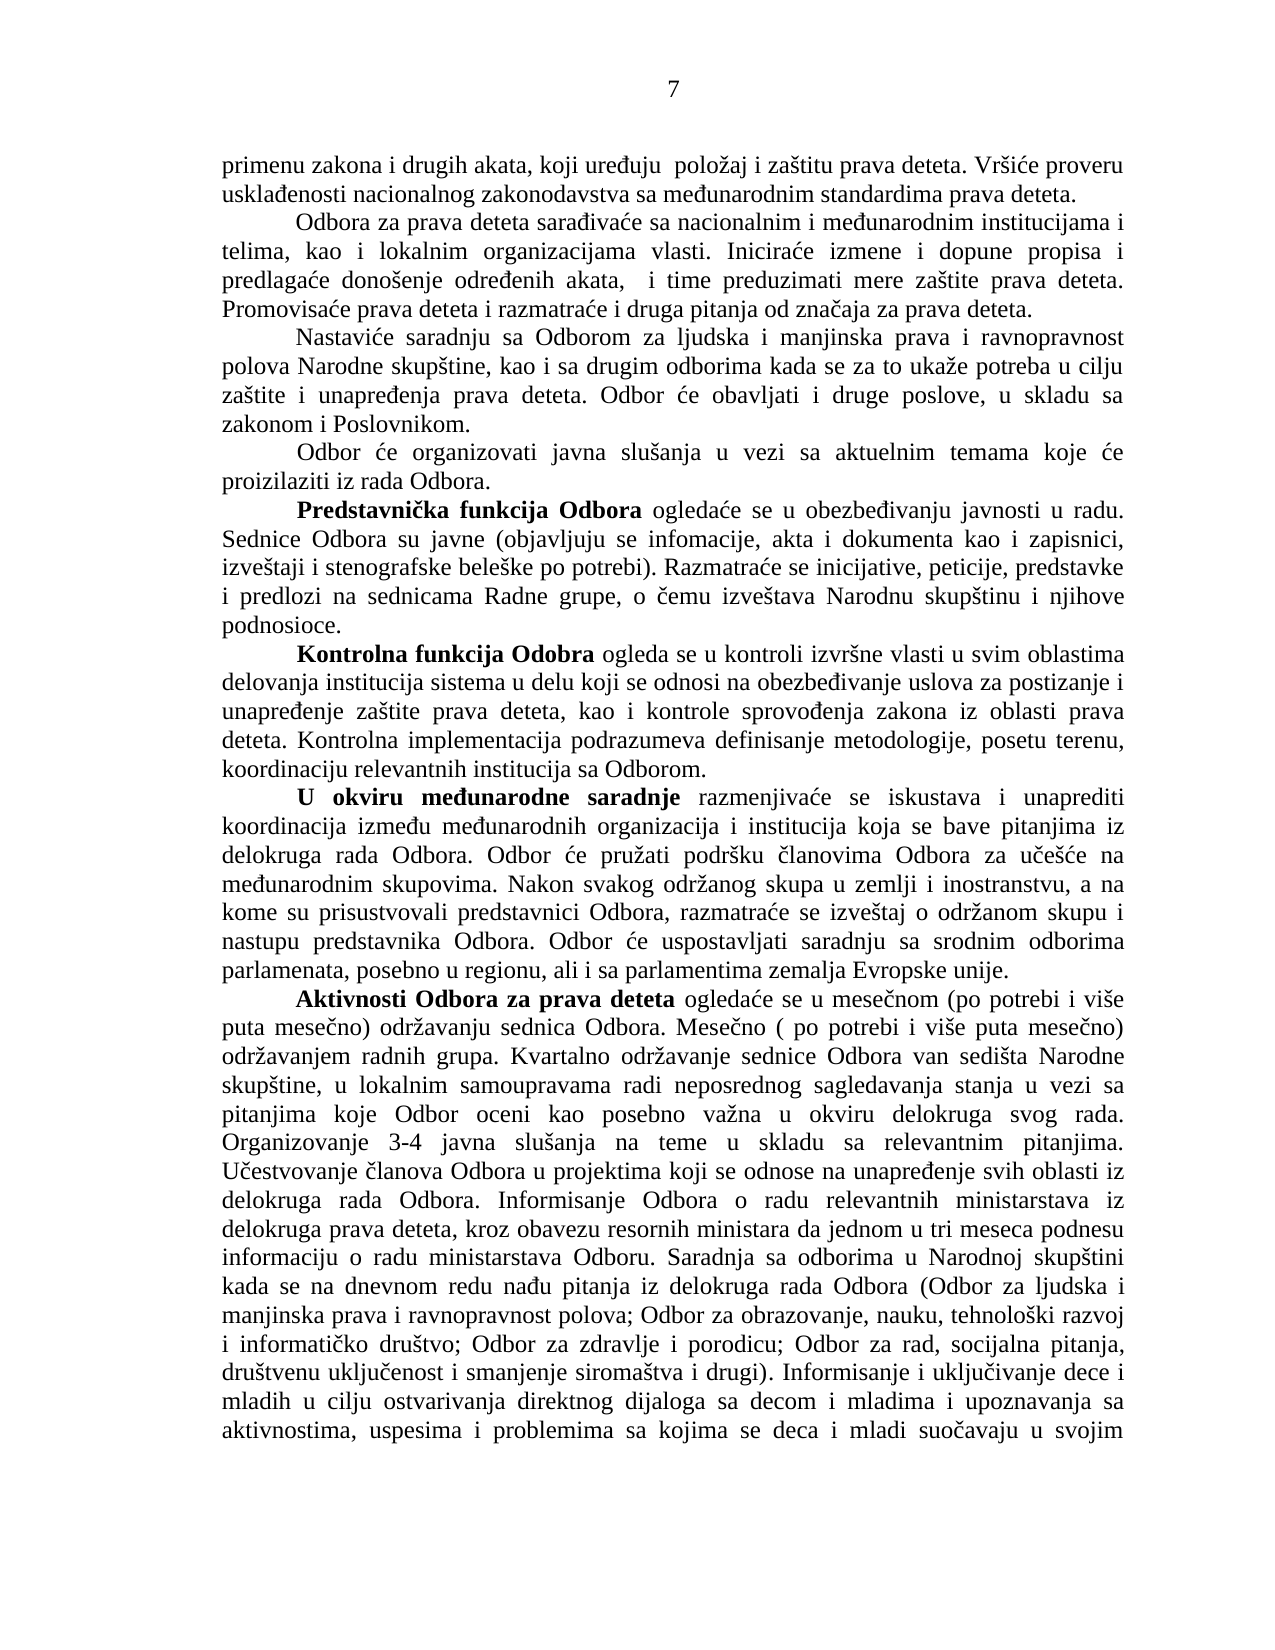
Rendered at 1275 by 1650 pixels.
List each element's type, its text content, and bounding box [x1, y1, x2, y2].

text Odbora za prava deteta sarađivaće sa nacionalnim i međunarodnim institucijama i telima, kao i lokalnim organizacijama vlasti. Iniciraće izmene i dopune propisa i predlagaće donošenje određenih akata, i time preduzimati mere zaštite prava deteta. Promovisaće prava deteta i razmatraće i druga pitanja od značaja za prava deteta. [222, 207, 1125, 322]
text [222, 150, 1125, 207]
text Nastaviće saradnju sa Odborom za ljudska i manjinska prava i ravnopravnost polova Narodne skupštine, kao i sa drugim odborima kada se za to ukaže potreba u cilju zaštite i unapređenja prava deteta. Odbor će obavljati i druge poslove, u skladu sa zakonom i Poslovnikom. [222, 322, 1125, 437]
text Kontrolna funkcija Odobra ogleda se u kontroli izvršne vlasti u svim oblastima delovanja institucija sistema u delu koji se odnosi na obezbeđivanje uslova za postizanje i unapređenje zaštite prava deteta, kao i kontrole sprovođenja zakona iz oblasti prava deteta. Kontrolna implementacija podrazumeva definisanje metodologije, posetu terenu, koordinaciju relevantnih institucija sa Odborom. [222, 639, 1125, 782]
text Predstavnička funkcija Odbora ogledaće se u obezbeđivanju javnosti u radu. Sednice Odbora su javne (objavljuju se infomacije, akta i dokumenta kao i zapisnici, izveštaji i stenografske beleške po potrebi). Razmatraće se inicijative, peticije, predstavke i predlozi na sednicama Radne grupe, o čemu izveštava Narodnu skupštinu i njihove podnosioce. [222, 495, 1125, 639]
text Odbor će organizovati javna slušanja u vezi sa aktuelnim temama koje će proizilaziti iz rada Odbora. [222, 437, 1125, 495]
text U okviru međunarodne saradnje razmenjivaće se iskustava i unaprediti koordinacija između međunarodnih organizacija i institucija koja se bave pitanjima iz delokruga rada Odbora. Odbor će pružati podršku članovima Odbora za učešće na međunarodnim skupovima. Nakon svakog održanog skupa u zemlji i inostranstvu, a na kome su prisustvovali predstavnici Odbora, razmatraće se izveštaj o održanom skupu i nastupu predstavnika Odbora. Odbor će uspostavljati saradnju sa srodnim odborima parlamenata, posebno u regionu, ali i sa parlamentima zemalja Evropske unije. [222, 782, 1125, 984]
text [222, 984, 1125, 1444]
